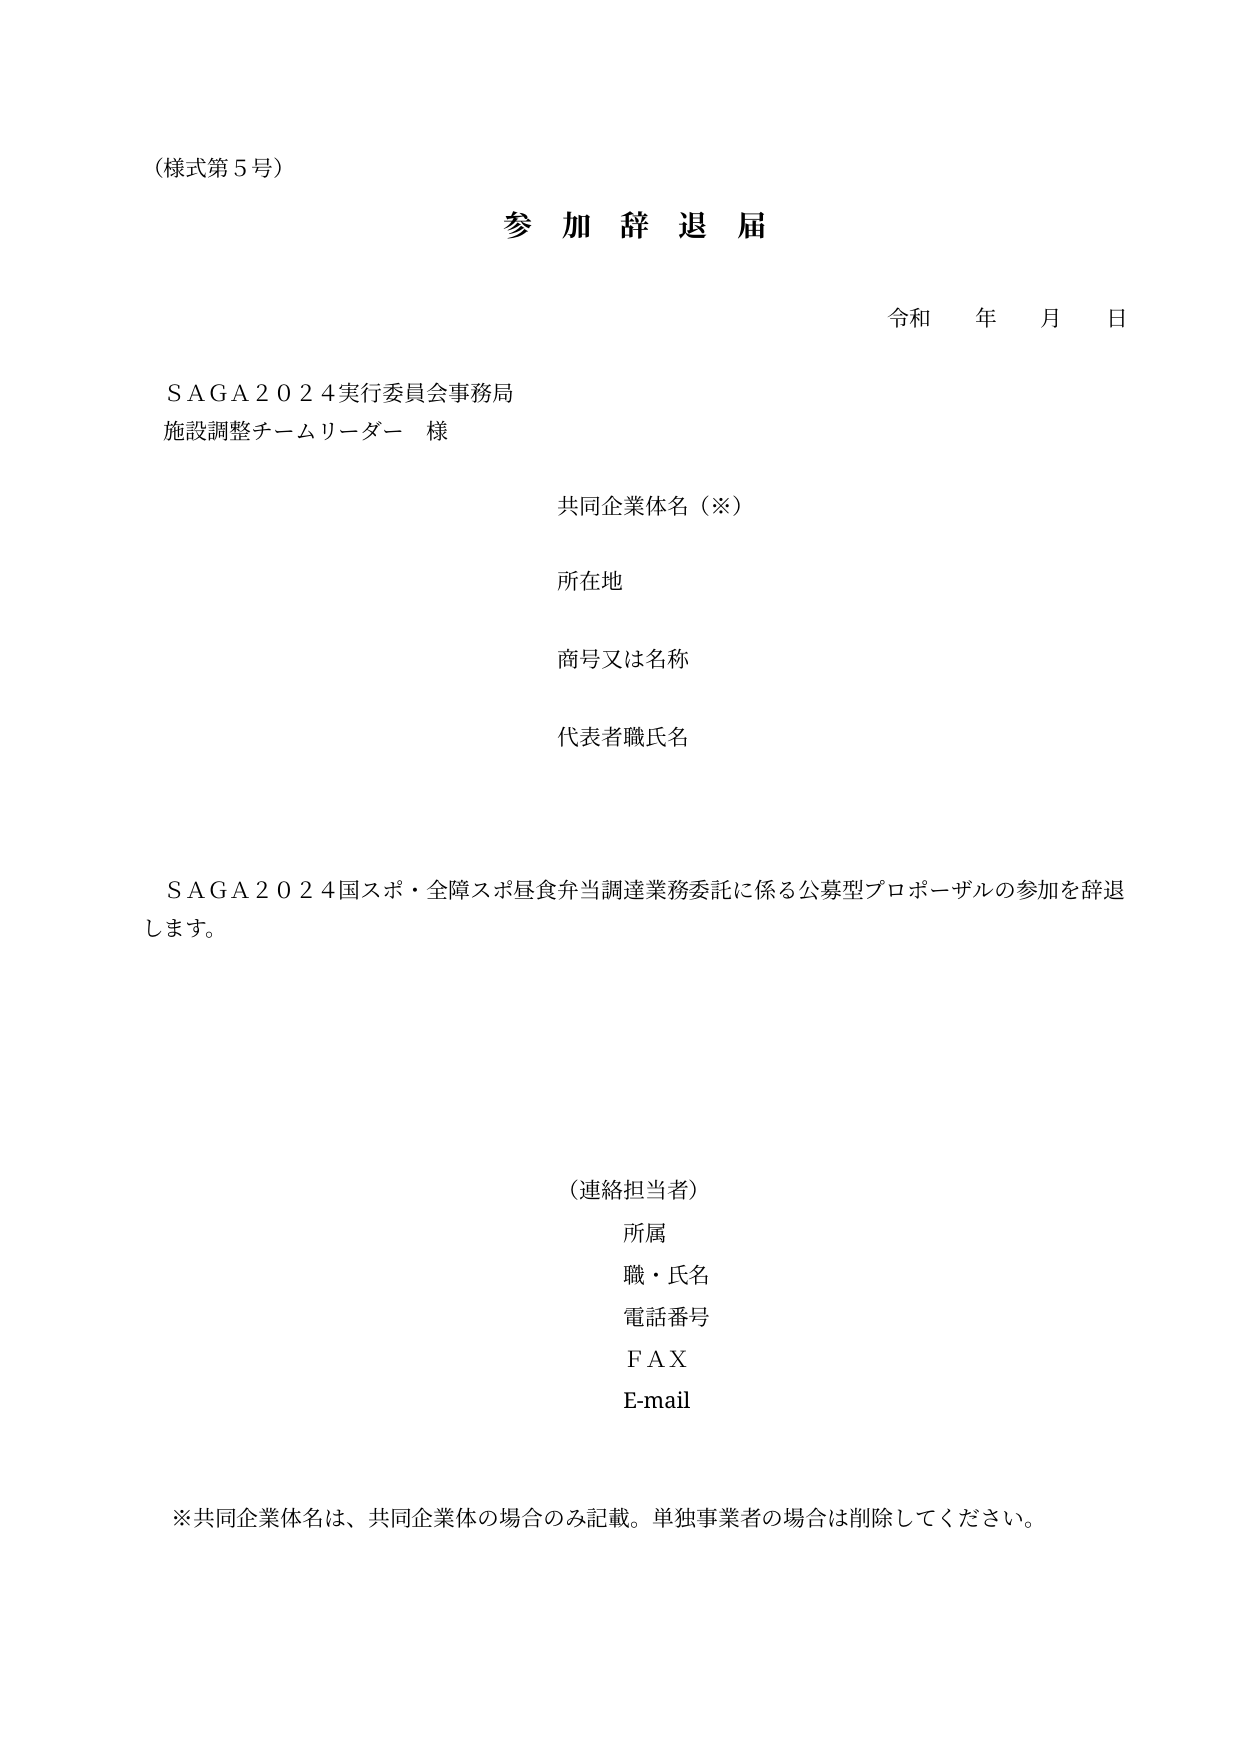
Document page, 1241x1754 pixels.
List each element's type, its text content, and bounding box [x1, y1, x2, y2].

text 商号又は名称 [142, 639, 1128, 677]
text 所在地 [142, 561, 1128, 598]
text ※共同企業体名は、共同企業体の場合のみ記載。単独事業者の場合は削除してください。 [142, 1498, 1128, 1536]
text 所属 [142, 1213, 1128, 1250]
text 代表者職氏名 [142, 717, 1128, 755]
text （連絡担当者） [142, 1171, 1128, 1208]
text E-mail [142, 1382, 1128, 1419]
text 共同企業体名（※） [142, 486, 1128, 523]
text ＳＡＧＡ２０２４国スポ・全障スポ昼食弁当調達業務委託に係る公募型プロポーザルの参加を辞退します。 [142, 871, 1128, 946]
text ＦＡＸ [142, 1339, 1128, 1377]
text 施設調整チームリーダー 様 [142, 411, 1128, 448]
text 参 加 辞 退 届 [142, 186, 1128, 261]
text 職・氏名 [142, 1255, 1128, 1292]
text 令和 年 月 日 [142, 298, 1128, 336]
text （様式第５号） [142, 148, 1128, 186]
text ＳＡＧＡ２０２４実行委員会事務局 [142, 373, 1128, 411]
text 電話番号 [142, 1297, 1128, 1335]
